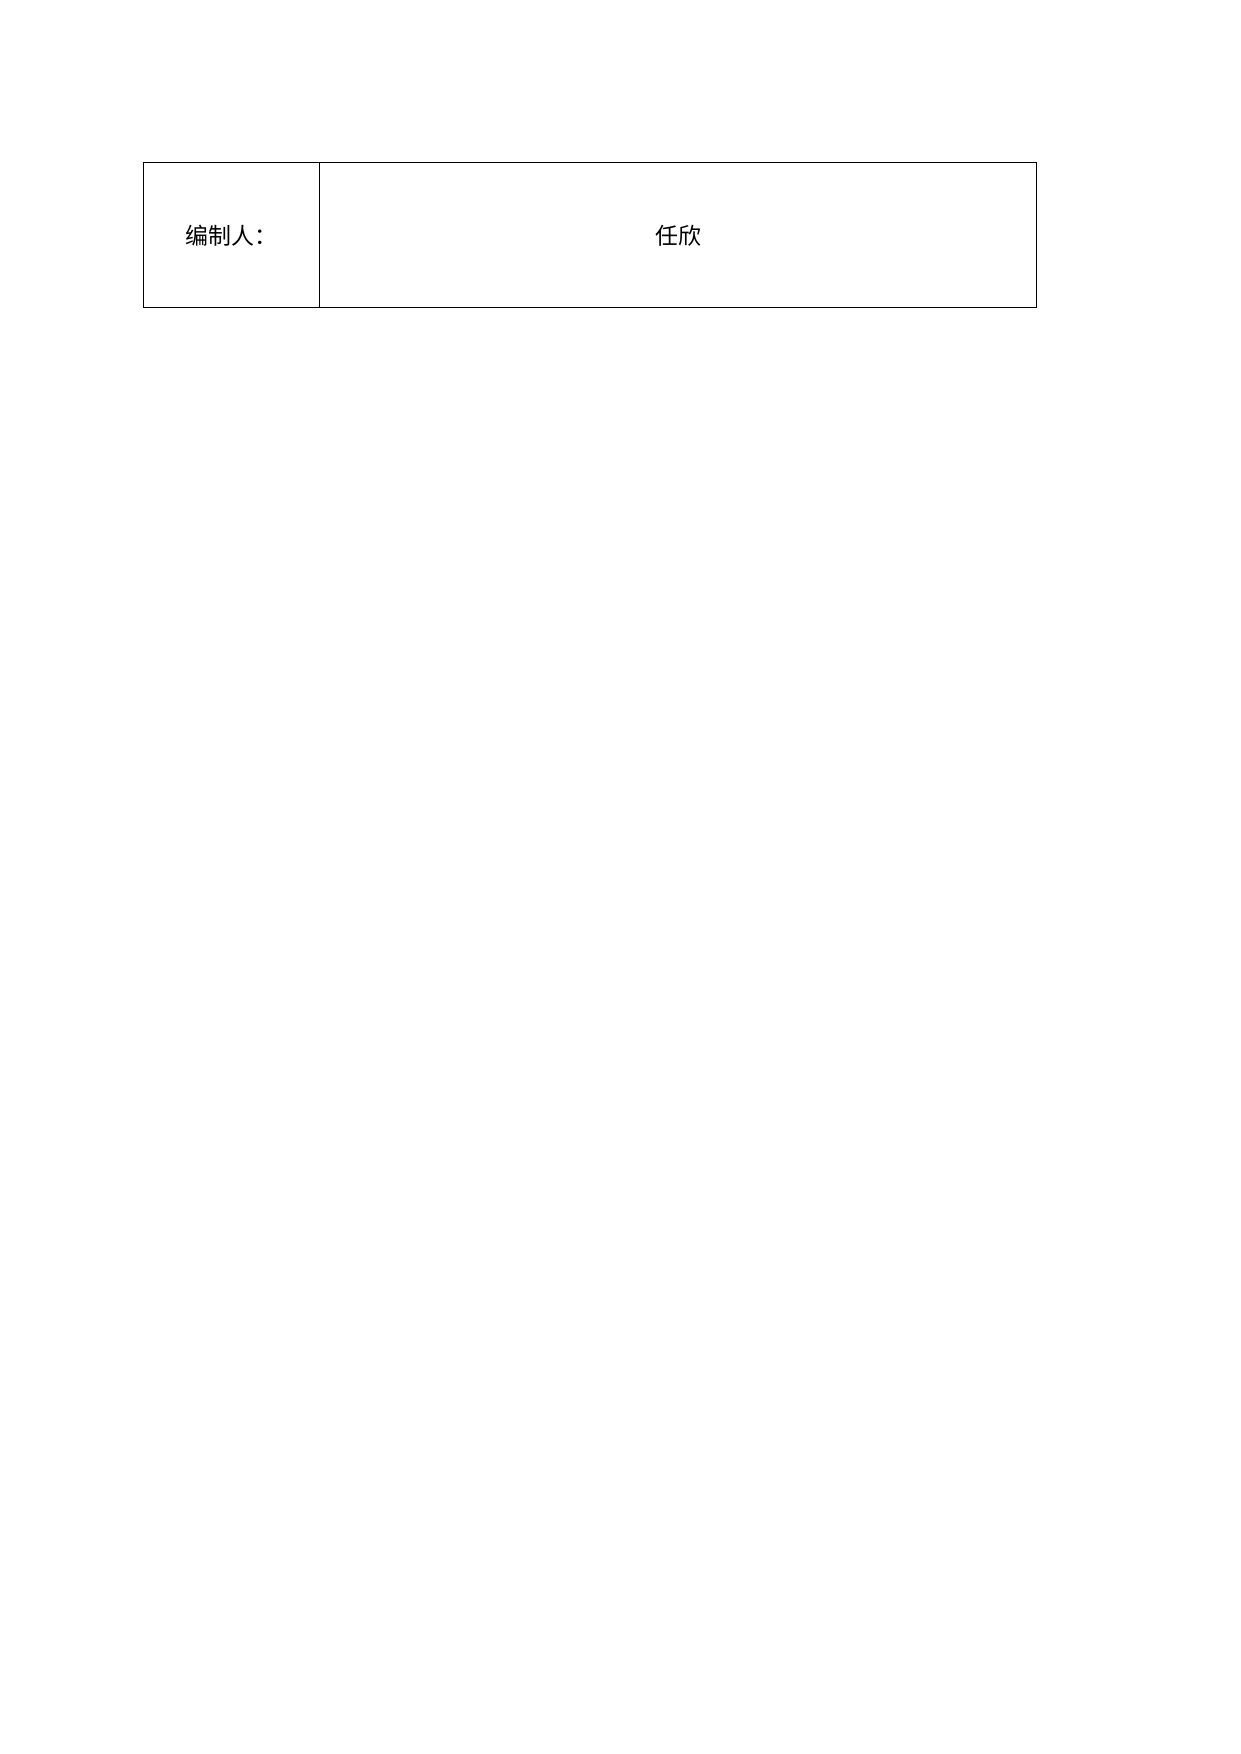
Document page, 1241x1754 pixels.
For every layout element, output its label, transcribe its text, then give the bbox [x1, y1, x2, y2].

table_cell 任欣 [320, 163, 1036, 307]
table_cell 编制人： [144, 163, 319, 307]
